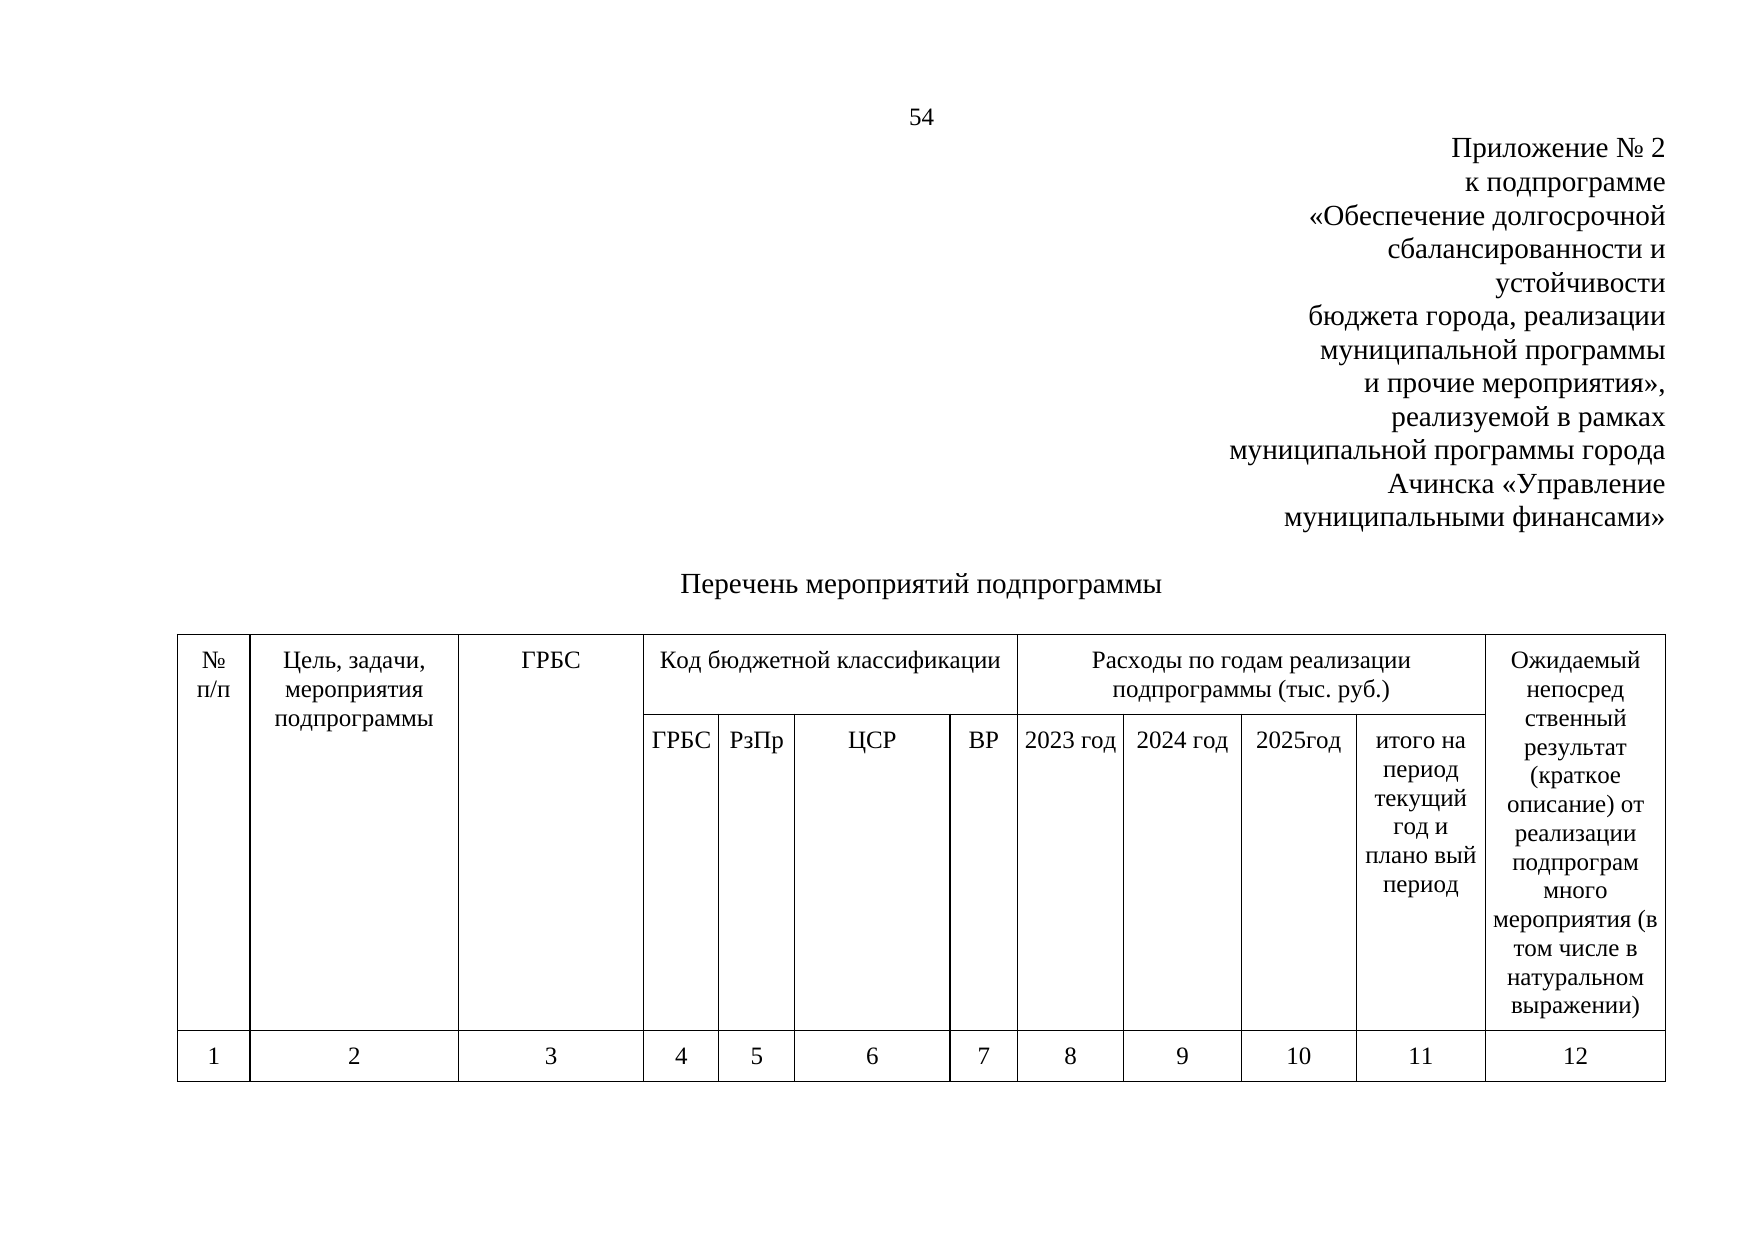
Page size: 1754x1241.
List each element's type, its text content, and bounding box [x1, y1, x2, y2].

table_header Код бюджетной классификации [644, 635, 1017, 713]
table_cell итого на период текущий год и плано вый период [1357, 715, 1485, 1030]
table_cell 2025год [1242, 715, 1356, 1030]
table_cell 12 [1486, 1031, 1665, 1081]
table_cell к подпрограмме [1049, 164, 1677, 198]
table_cell 11 [1357, 1031, 1485, 1081]
table_cell бюджета города, реализации [1049, 298, 1677, 332]
table_cell 1 [178, 1031, 249, 1081]
table_cell 2 [251, 1031, 458, 1081]
table_cell 5 [719, 1031, 794, 1081]
table_cell 8 [1018, 1031, 1123, 1081]
table_cell 6 [795, 1031, 949, 1081]
table_cell 2024 год [1124, 715, 1241, 1030]
table_header Расходы по годам реализации подпрограммы (тыс. руб.) [1018, 635, 1485, 713]
text Перечень мероприятий подпрограммы [177, 567, 1665, 600]
table_header Ожидаемый непосред ственный результат (краткое описание) от реализации подпрограм много мероприятия (в том числе в натуральном выражении) [1486, 635, 1665, 1030]
table_cell «Обеспечение долгосрочной [1049, 198, 1677, 231]
table_cell муниципальной программы [1049, 332, 1677, 365]
table_cell ВР [951, 715, 1017, 1030]
table_header № п/п [178, 635, 249, 1030]
table_cell сбалансированности и устойчивости [1049, 231, 1677, 298]
table_cell 7 [951, 1031, 1017, 1081]
table_header Цель, задачи, мероприятия подпрограммы [251, 635, 458, 1030]
table_cell РзПр [719, 715, 794, 1030]
table_cell и прочие мероприятия», реализуемой в рамках муниципальной программы города Ачинска «Управление муниципальными финансами» [1049, 365, 1677, 533]
table_cell 9 [1124, 1031, 1241, 1081]
table_cell ЦСР [795, 715, 949, 1030]
table_cell 2023 год [1018, 715, 1123, 1030]
table_cell 4 [644, 1031, 718, 1081]
table_header Приложение № 2 [1049, 131, 1677, 164]
table_cell 3 [459, 1031, 643, 1081]
table_cell 10 [1242, 1031, 1356, 1081]
table_header ГРБС [459, 635, 643, 1030]
table_cell ГРБС [644, 715, 718, 1030]
